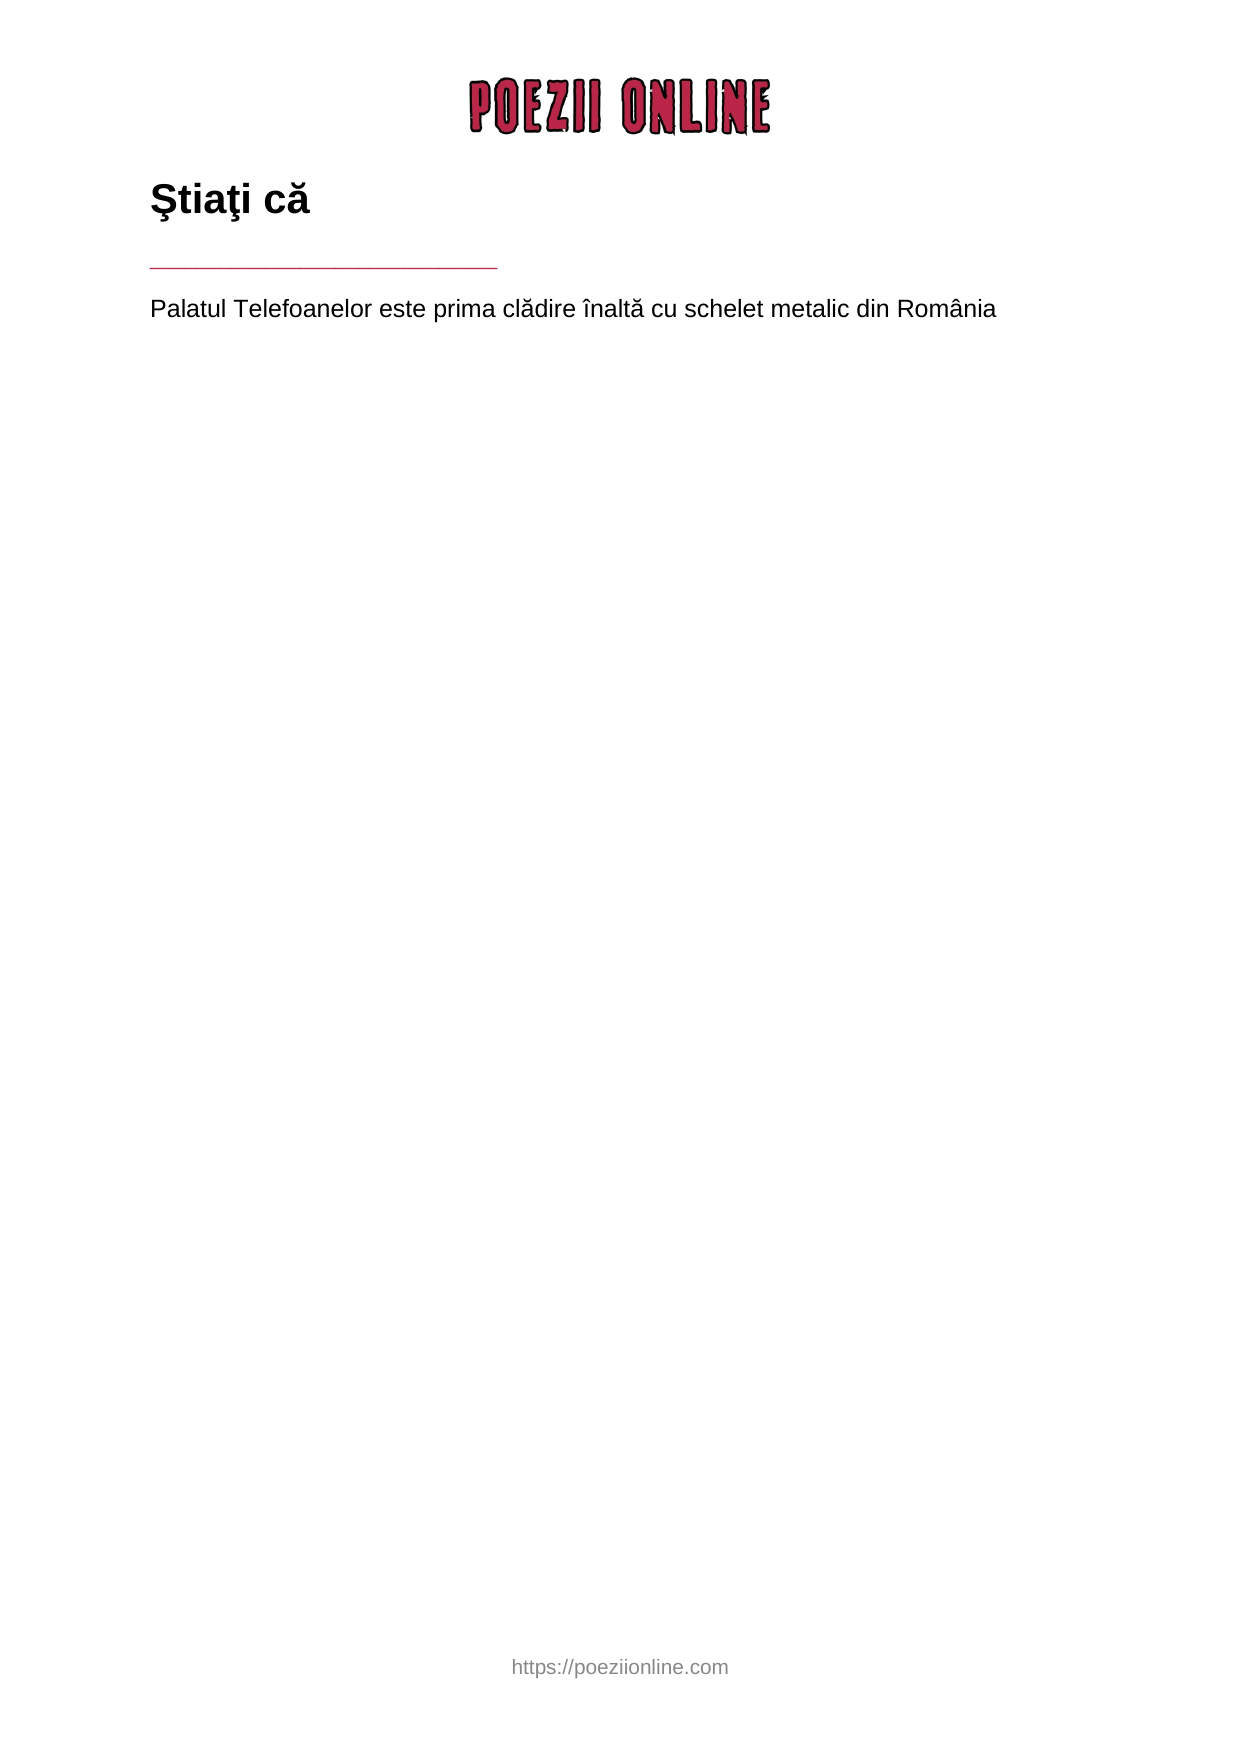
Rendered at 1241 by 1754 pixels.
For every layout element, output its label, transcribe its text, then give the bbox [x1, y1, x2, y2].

text ______________________________ [150, 246, 1090, 270]
text Ştiaţi că [150, 174, 1090, 222]
picture [463, 74, 777, 138]
text Palatul Telefoanelor este prima clădire înaltă cu schelet metalic din România [150, 294, 1090, 322]
